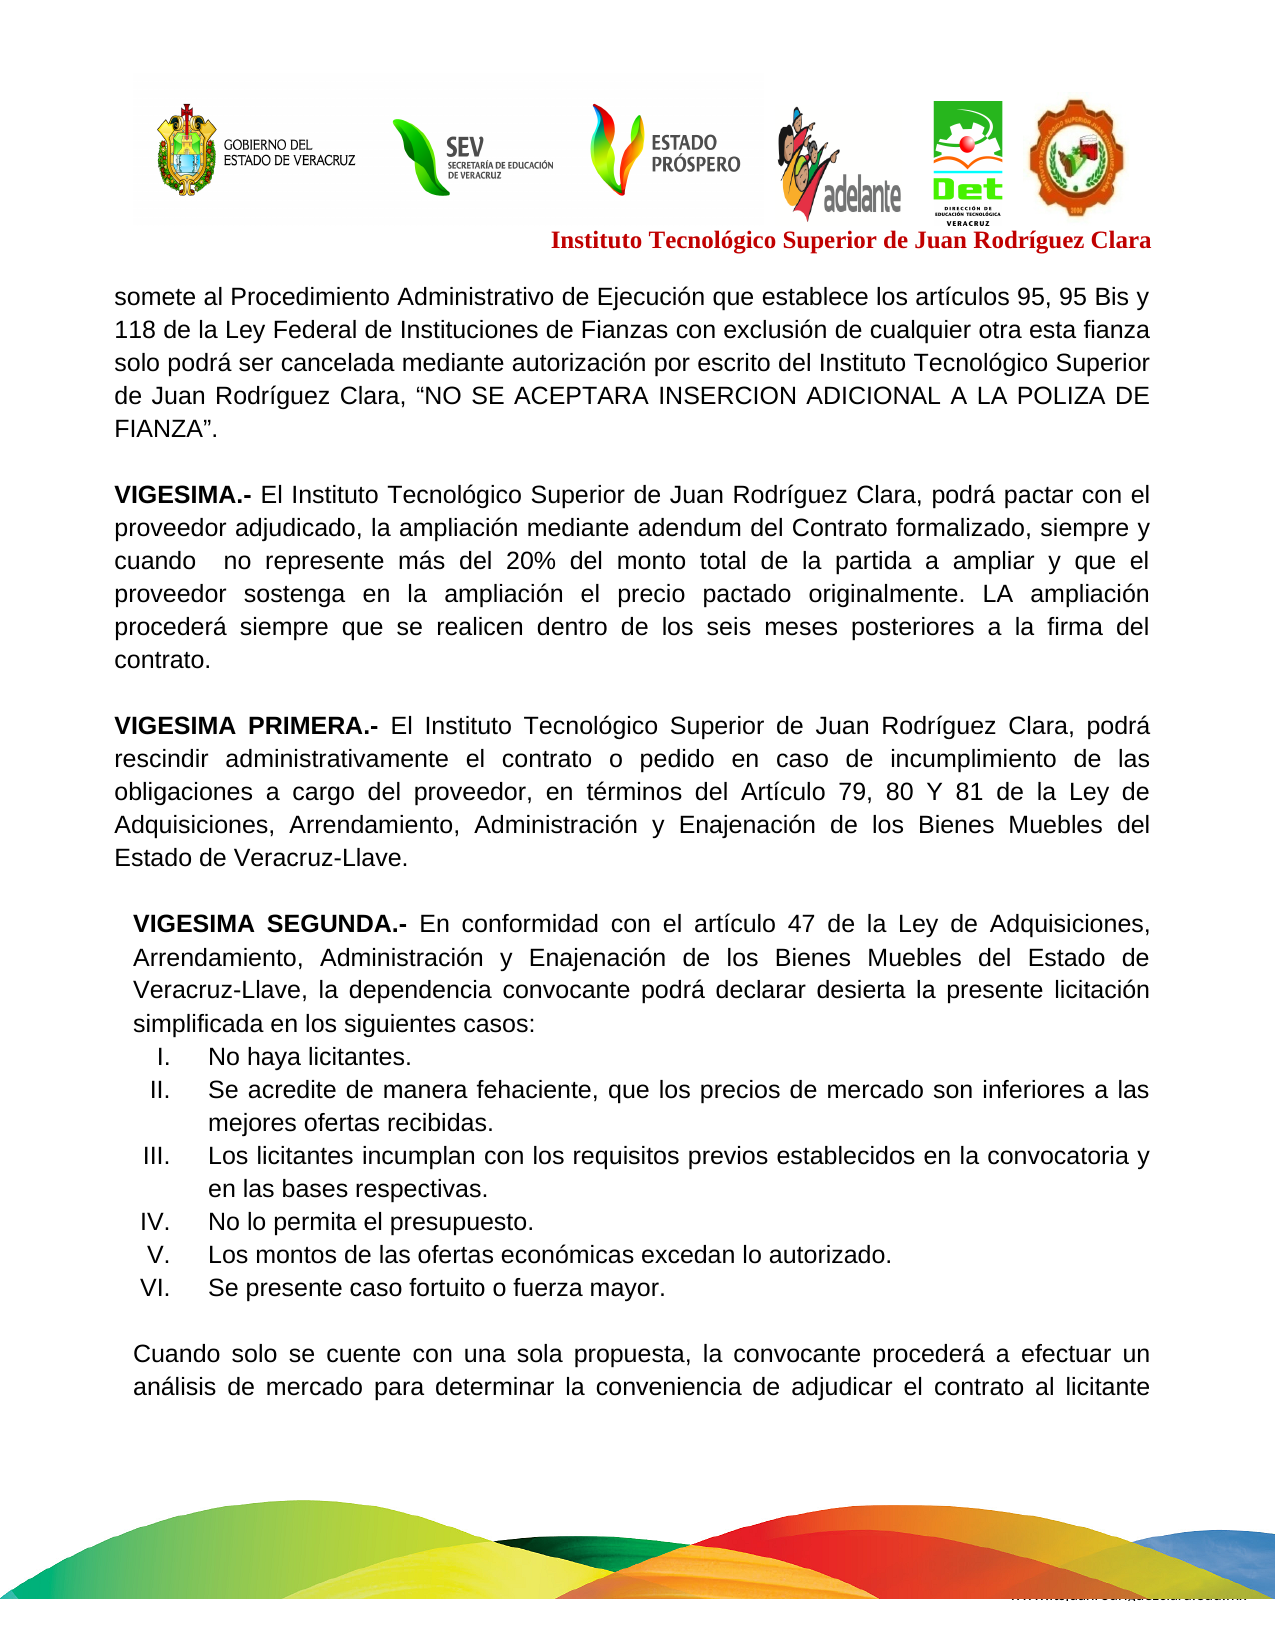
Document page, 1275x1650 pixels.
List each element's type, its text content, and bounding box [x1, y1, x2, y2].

list No lo permita el presupuesto. [170, 1207, 1152, 1235]
picture [1023, 92, 1130, 226]
list VIGESIMA SEGUNDA.- En conformidad con el artículo 47 de la Ley de Adquisiciones, Arrendamiento, Administración y Enajenación de los Bienes Muebles del Estado de Veracruz-Llave, la dependencia convocante podrá declarar desierta la presente licitación simplificada en los siguientes casos: [133, 909, 1152, 1037]
list Se presente caso fortuito o fuerza mayor. [170, 1273, 1152, 1301]
list Los licitantes incumplan con los requisitos previos establecidos en la convocatoria y en las bases respectivas. [170, 1141, 1152, 1202]
list VIGESIMA PRIMERA.- El Instituto Tecnológico Superior de Juan Rodríguez Clara, podrá rescindir administrativamente el contrato o pedido en caso de incumplimiento de las obligaciones a cargo del proveedor, en términos del Artículo 79, 80 Y 81 de la Ley de Adquisiciones, Arrendamiento, Administración y Enajenación de los Bienes Muebles del Estado de Veracruz-Llave. [114, 711, 1152, 872]
list No haya licitantes. [170, 1042, 1152, 1070]
picture [933, 101, 1003, 226]
picture [774, 105, 903, 226]
list Se acredite de manera fehaciente, que los precios de mercado son inferiores a las mejores ofertas recibidas. [170, 1074, 1152, 1136]
list VIGESIMA.- El Instituto Tecnológico Superior de Juan Rodríguez Clara, podrá pactar con el proveedor adjudicado, la ampliación mediante adendum del Contrato formalizado, siempre y cuando no represente más del 20% del monto total de la partida a ampliar y que el proveedor sostenga en la ampliación el precio pactado originalmente. LA ampliación procederá siempre que se realicen dentro de los seis meses posteriores a la firma del contrato. [114, 480, 1152, 674]
list Los montos de las ofertas económicas excedan lo autorizado. [170, 1240, 1152, 1268]
picture [132, 73, 765, 226]
picture [0, 1495, 1275, 1599]
